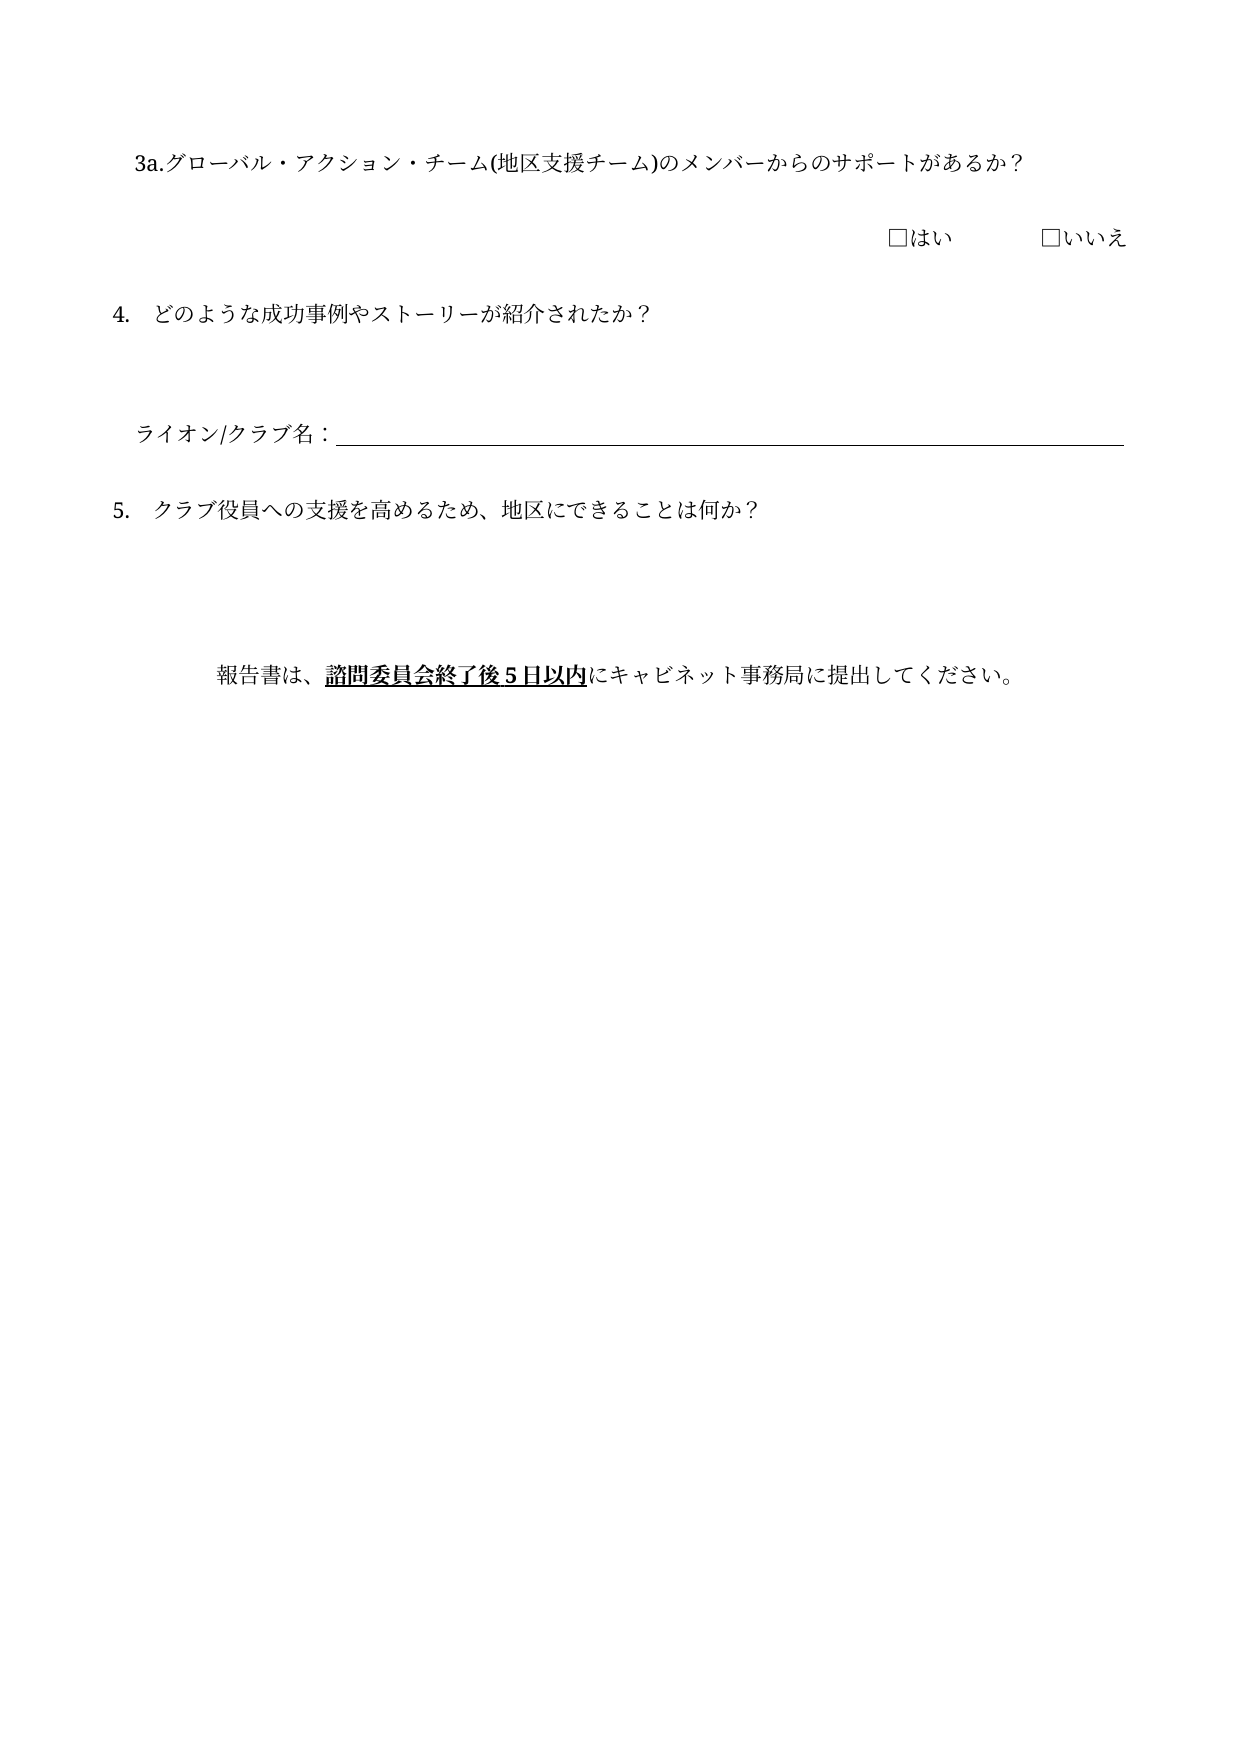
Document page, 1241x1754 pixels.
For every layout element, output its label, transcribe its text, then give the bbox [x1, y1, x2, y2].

text □はい □いいえ [112, 207, 1128, 267]
text 5. クラブ役員への支援を高めるため、地区にできることは何か？ [112, 479, 1128, 538]
text 3a.グローバル・アクション・チーム(地区支援チーム)のメンバーからのサポートがあるか？ [112, 132, 1128, 192]
text 4. どのような成功事例やストーリーが紹介されたか？ [112, 283, 1128, 342]
text 報告書は、諮問委員会終了後5日以内にキャビネット事務局に提出してください。 [112, 644, 1128, 704]
text ライオン/クラブ名： [112, 404, 1128, 463]
